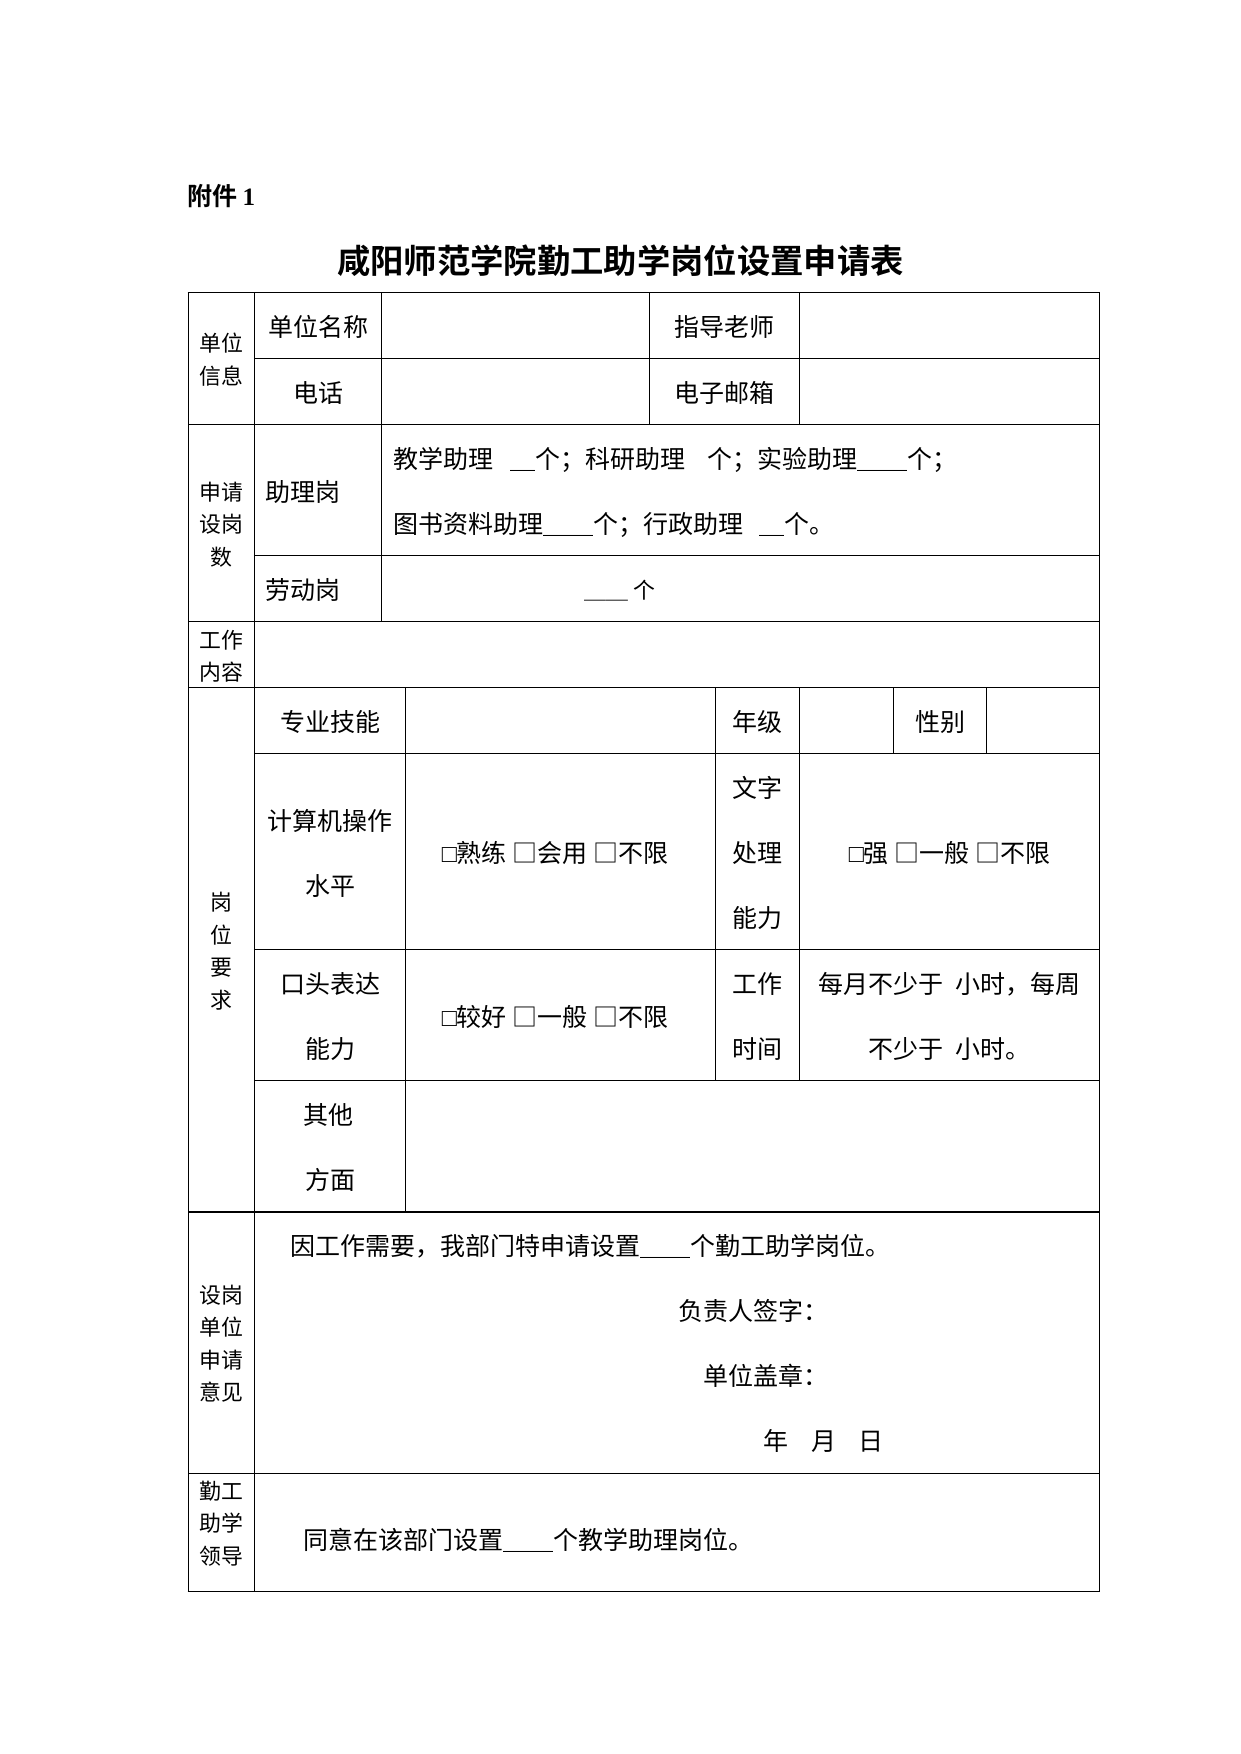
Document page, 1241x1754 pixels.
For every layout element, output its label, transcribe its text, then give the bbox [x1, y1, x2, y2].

table_cell 性别 [894, 688, 986, 753]
table_cell ＿＿ 个 [382, 556, 1099, 621]
table_cell [800, 688, 893, 753]
table_cell 工作 时间 [716, 950, 799, 1080]
table_cell 每月不少于 小时，每周不少于 小时。 [800, 950, 1099, 1080]
table_cell 因工作需要，我部门特申请设置＿＿个勤工助学岗位。 负责人签字： 单位盖章： 年 月 日 [255, 1213, 1099, 1472]
table_cell 其他 方面 [255, 1081, 405, 1211]
table_cell 工作内容 [189, 622, 254, 687]
table_cell 专业技能 [255, 688, 405, 753]
table_cell □熟练 □会用 □不限 [406, 754, 715, 949]
table_cell 教学助理 ＿个；科研助理 个；实验助理＿＿个； 图书资料助理＿＿个；行政助理 ＿个。 [382, 425, 1099, 555]
table_header [893, 293, 999, 358]
table_cell 计算机操作水平 [255, 754, 405, 949]
table_cell 文字处理能力 [716, 754, 799, 949]
table_cell 年级 [716, 688, 799, 753]
table_cell 口头表达 能力 [255, 950, 405, 1080]
table_cell [406, 688, 715, 753]
table_header [1000, 293, 1099, 358]
table_cell [255, 622, 1099, 687]
text 附件1 [187, 162, 1053, 227]
table_cell [406, 1081, 1099, 1211]
table_cell 助理岗 [255, 425, 381, 555]
table_header [382, 293, 649, 358]
table_cell 申请 设岗数 [189, 425, 254, 621]
table_cell 劳动岗 [255, 556, 381, 621]
table_cell [987, 688, 1099, 753]
table_cell 电子邮箱 [650, 359, 799, 424]
table_cell [382, 359, 649, 424]
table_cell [255, 1474, 1099, 1591]
text 咸阳师范学院勤工助学岗位设置申请表 [187, 227, 1053, 292]
table_cell 岗 位 要 求 [189, 688, 254, 1211]
table_header [800, 293, 893, 358]
table_cell □较好 □一般 □不限 [406, 950, 715, 1080]
table_cell 电话 [255, 359, 381, 424]
table_cell 设岗 单位 申请 意见 [189, 1213, 254, 1472]
table_cell □强 □一般 □不限 [800, 754, 1099, 949]
table_cell [800, 359, 1099, 424]
table_header 单位名称 [255, 293, 381, 358]
table_cell 勤工助学领导小组审批意见 [189, 1474, 254, 1591]
table_header 单位 信息 [189, 293, 254, 424]
table_header 指导老师 [650, 293, 799, 358]
